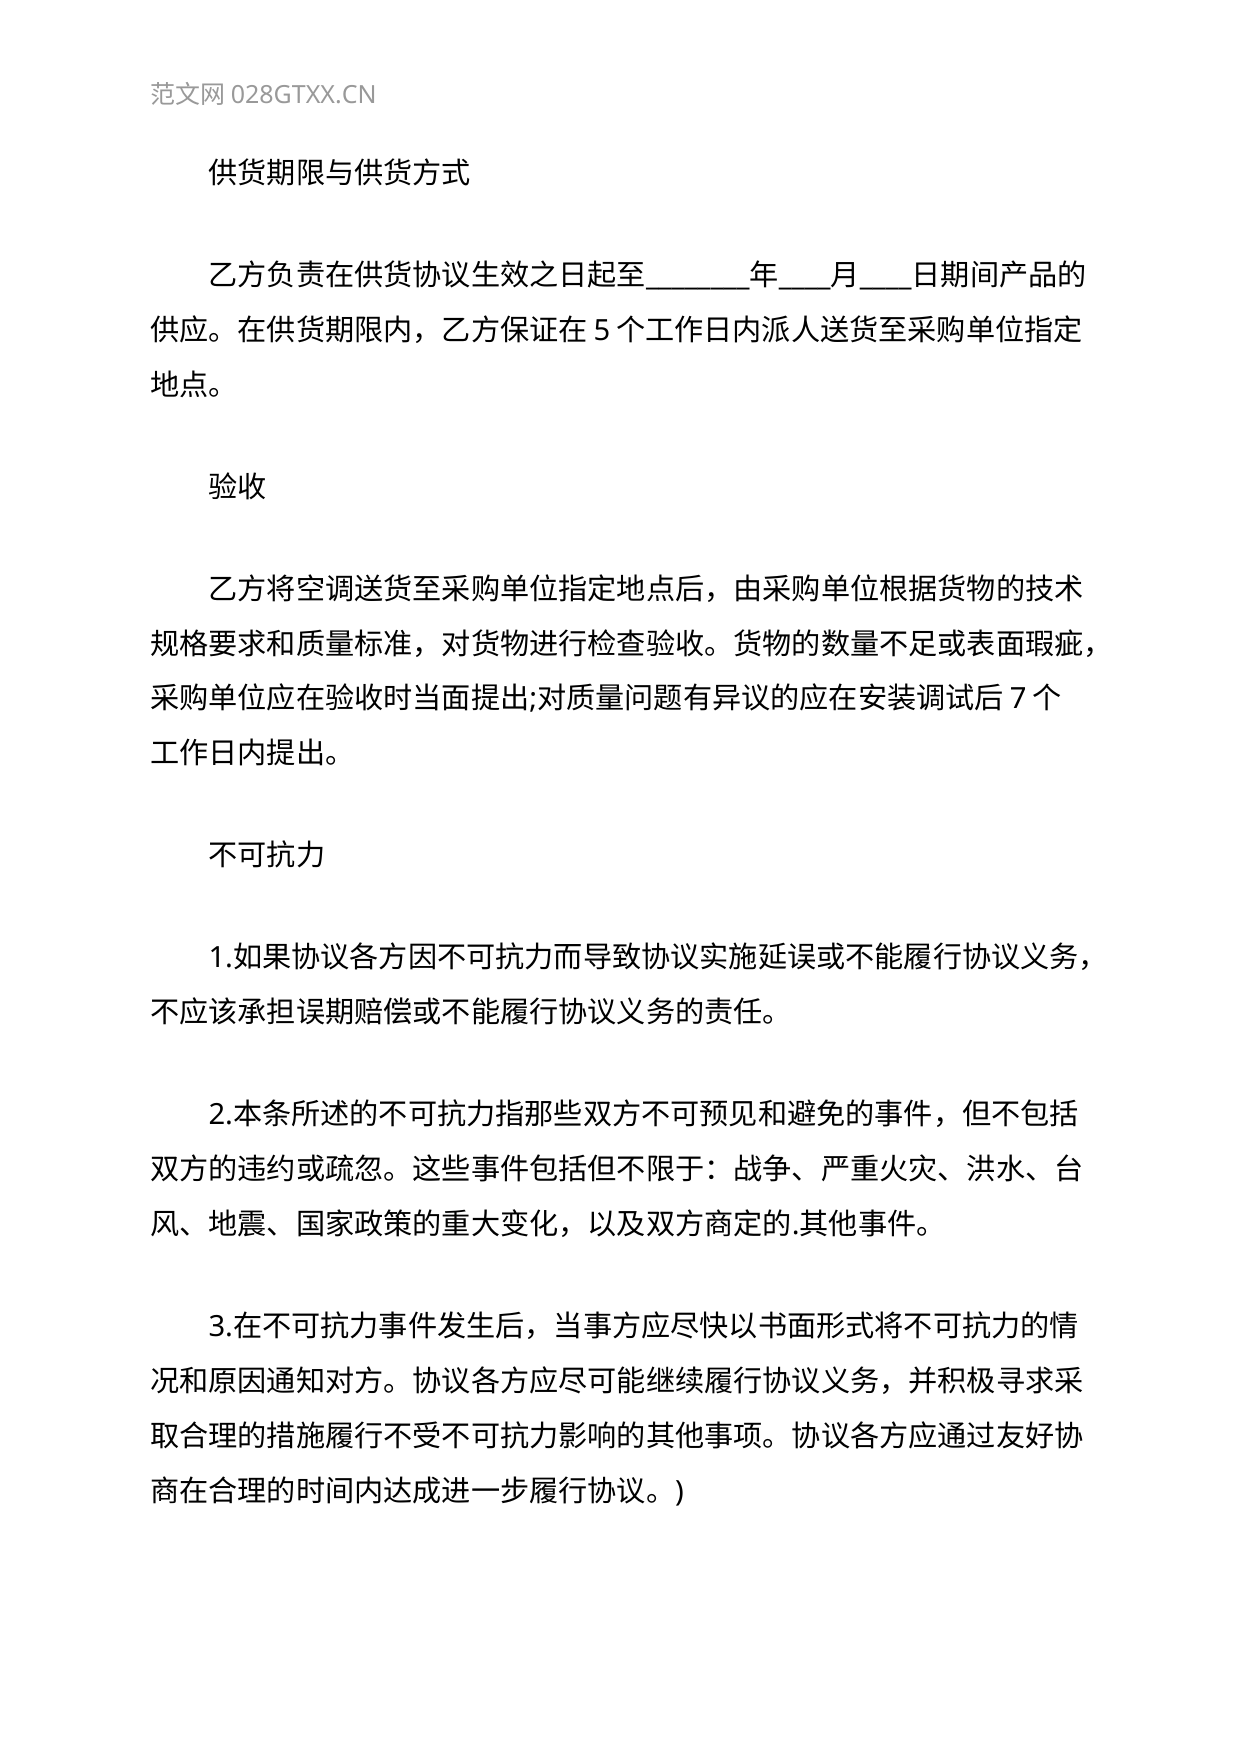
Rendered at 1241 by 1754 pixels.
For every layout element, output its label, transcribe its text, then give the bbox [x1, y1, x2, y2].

text 2.本条所述的不可抗力指那些双方不可预见和避免的事件，但不包括双方的违约或疏忽。这些事件包括但不限于：战争、严重火灾、洪水、台风、地震、国家政策的重大变化，以及双方商定的.其他事件。 [150, 1090, 1090, 1243]
text 1.如果协议各方因不可抗力而导致协议实施延误或不能履行协议义务，不应该承担误期赔偿或不能履行协议义务的责任。 [150, 934, 1090, 1031]
text 3.在不可抗力事件发生后，当事方应尽快以书面形式将不可抗力的情况和原因通知对方。协议各方应尽可能继续履行协议义务，并积极寻求采取合理的措施履行不受不可抗力影响的其他事项。协议各方应通过友好协商在合理的时间内达成进一步履行协议。) [150, 1302, 1090, 1509]
text 乙方负责在供货协议生效之日起至________年____月____日期间产品的供应。在供货期限内，乙方保证在5个工作日内派人送货至采购单位指定地点。 [150, 252, 1090, 404]
text 验收 [150, 463, 1090, 506]
text 乙方将空调送货至采购单位指定地点后，由采购单位根据货物的技术规格要求和质量标准，对货物进行检查验收。货物的数量不足或表面瑕疵，采购单位应在验收时当面提出;对质量问题有异议的应在安装调试后7个工作日内提出。 [150, 565, 1090, 772]
text 供货期限与供货方式 [150, 150, 1090, 192]
text 不可抗力 [150, 832, 1090, 874]
